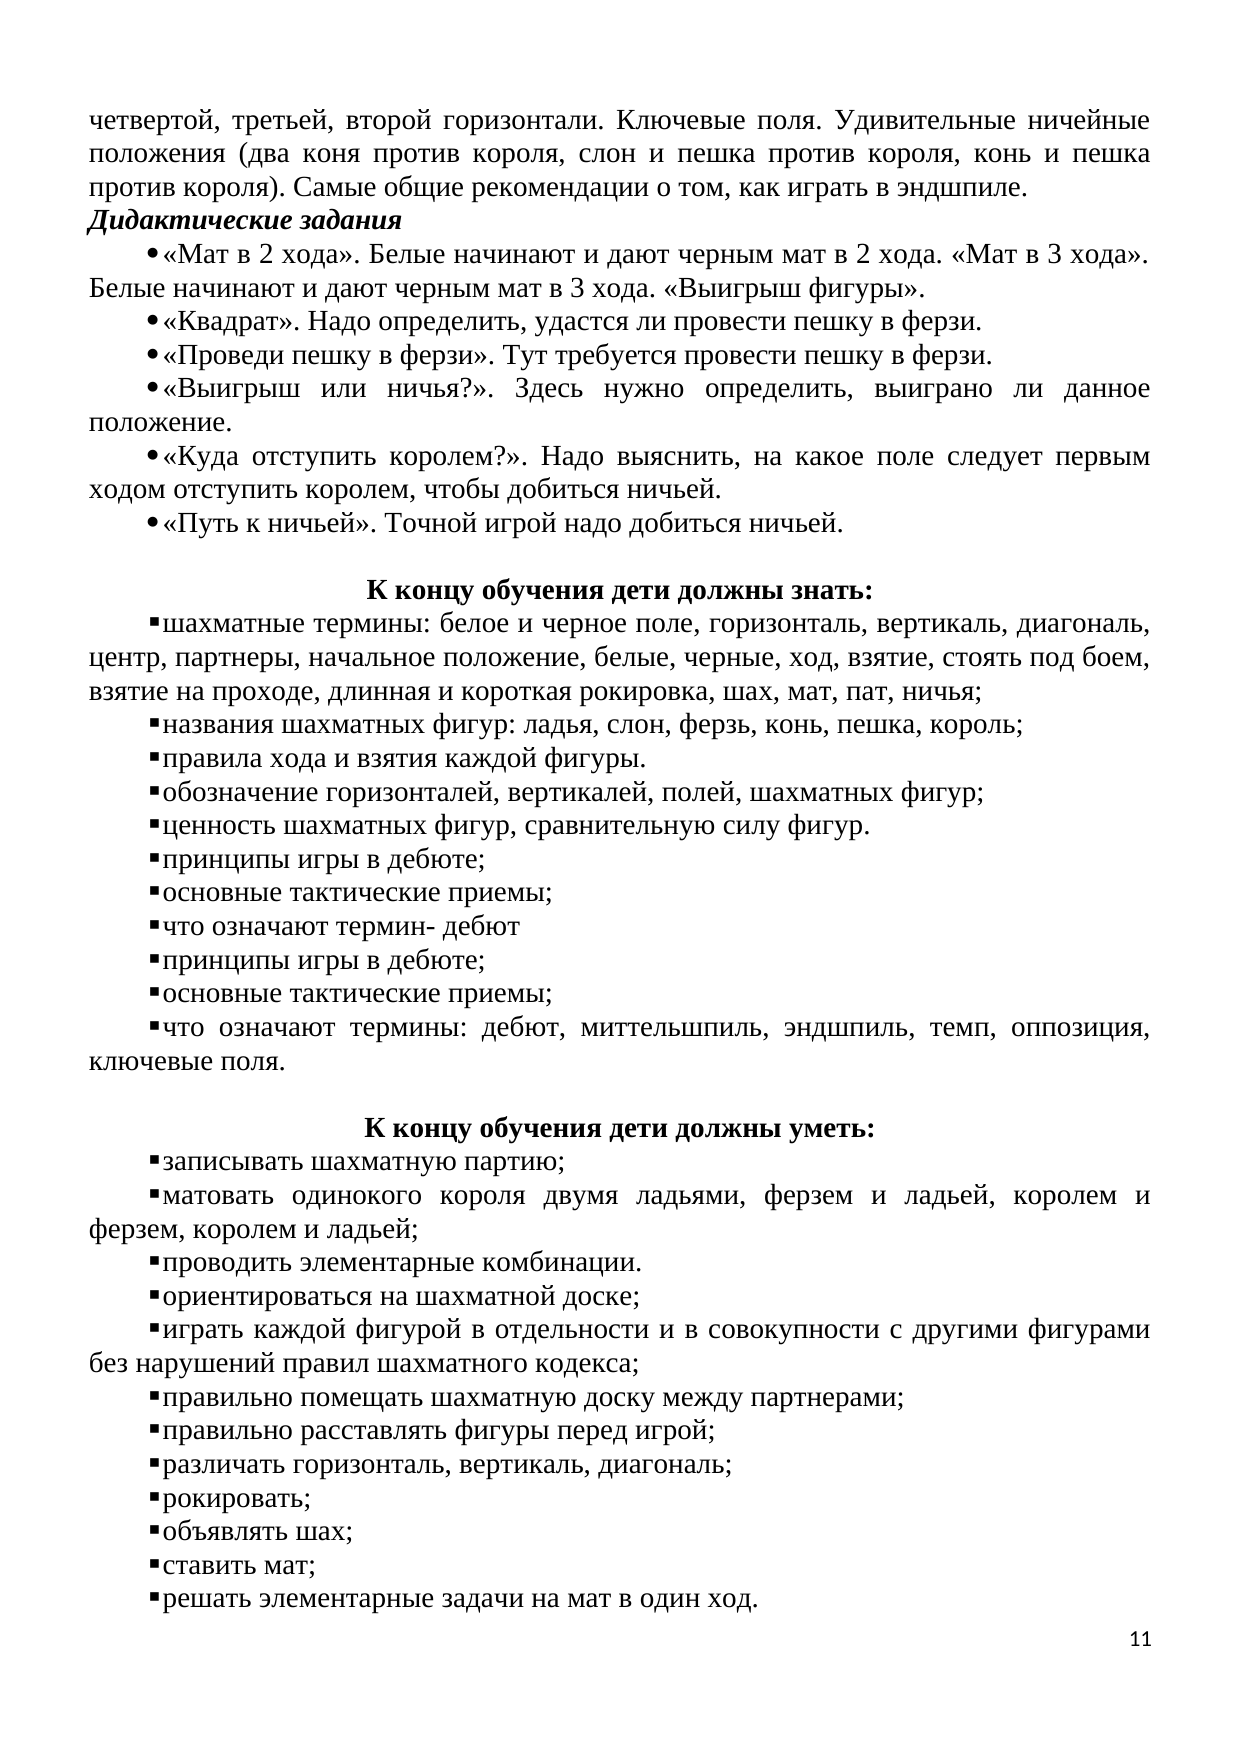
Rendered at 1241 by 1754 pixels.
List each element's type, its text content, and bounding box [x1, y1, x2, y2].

list «Мат в 2 хода». Белые начинают и дают черным мат в 2 хода. «Мат в 3 хода». Белые начинают и дают черным мат в 3 хода. «Выигрыш фигуры». [89, 236, 1152, 303]
list основные тактические приемы; [89, 874, 1152, 908]
list решать элементарные задачи на мат в один ход. [89, 1581, 1152, 1614]
list правильно помещать шахматную доску между партнерами; [89, 1379, 1152, 1412]
list «Проведи пешку в ферзи». Тут требуется провести пешку в ферзи. [89, 337, 1152, 371]
list объявлять шах; [89, 1513, 1152, 1547]
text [89, 102, 1152, 202]
list названия шахматных фигур: ладья, слон, ферзь, конь, пешка, король; [89, 706, 1152, 740]
list «Квадрат». Надо определить, удастся ли провести пешку в ферзи. [89, 303, 1152, 337]
list шахматные термины: белое и черное поле, горизонталь, вертикаль, диагональ, центр, партнеры, начальное положение, белые, черные, ход, взятие, стоять под боем, взятие на проходе, длинная и короткая рокировка, шах, мат, пат, ничья; [89, 606, 1152, 706]
list записывать шахматную партию; [89, 1143, 1152, 1177]
list ставить мат; [89, 1547, 1152, 1581]
list ценность шахматных фигур, сравнительную силу фигур. [89, 807, 1152, 841]
list обозначение горизонталей, вертикалей, полей, шахматных фигур; [89, 774, 1152, 807]
list играть каждой фигурой в отдельности и в совокупности с другими фигурами без нарушений правил шахматного кодекса; [89, 1312, 1152, 1379]
list что означают термин- дебют [89, 908, 1152, 942]
text К концу обучения дети должны уметь: [89, 1110, 1152, 1143]
list проводить элементарные комбинации. [89, 1244, 1152, 1278]
list основные тактические приемы; [89, 976, 1152, 1009]
list «Путь к ничьей». Точной игрой надо добиться ничьей. [89, 505, 1152, 538]
list различать горизонталь, вертикаль, диагональ; [89, 1446, 1152, 1480]
list матовать одинокого короля двумя ладьями, ферзем и ладьей, королем и ферзем, королем и ладьей; [89, 1177, 1152, 1244]
list ориентироваться на шахматной доске; [89, 1278, 1152, 1312]
list «Выигрыш или ничья?». Здесь нужно определить, выиграно ли данное положение. [89, 371, 1152, 438]
list что означают термины: дебют, миттельшпиль, эндшпиль, темп, оппозиция, ключевые поля. [89, 1009, 1152, 1076]
list «Куда отступить королем?». Надо выяснить, на какое поле следует первым ходом отступить королем, чтобы добиться ничьей. [89, 438, 1152, 505]
list правила хода и взятия каждой фигуры. [89, 740, 1152, 774]
list правильно расставлять фигуры перед игрой; [89, 1412, 1152, 1446]
list рокировать; [89, 1480, 1152, 1513]
list принципы игры в дебюте; [89, 841, 1152, 874]
text Дидактические задания [89, 202, 1152, 236]
list принципы игры в дебюте; [89, 942, 1152, 976]
text К концу обучения дети должны знать: [89, 572, 1152, 606]
